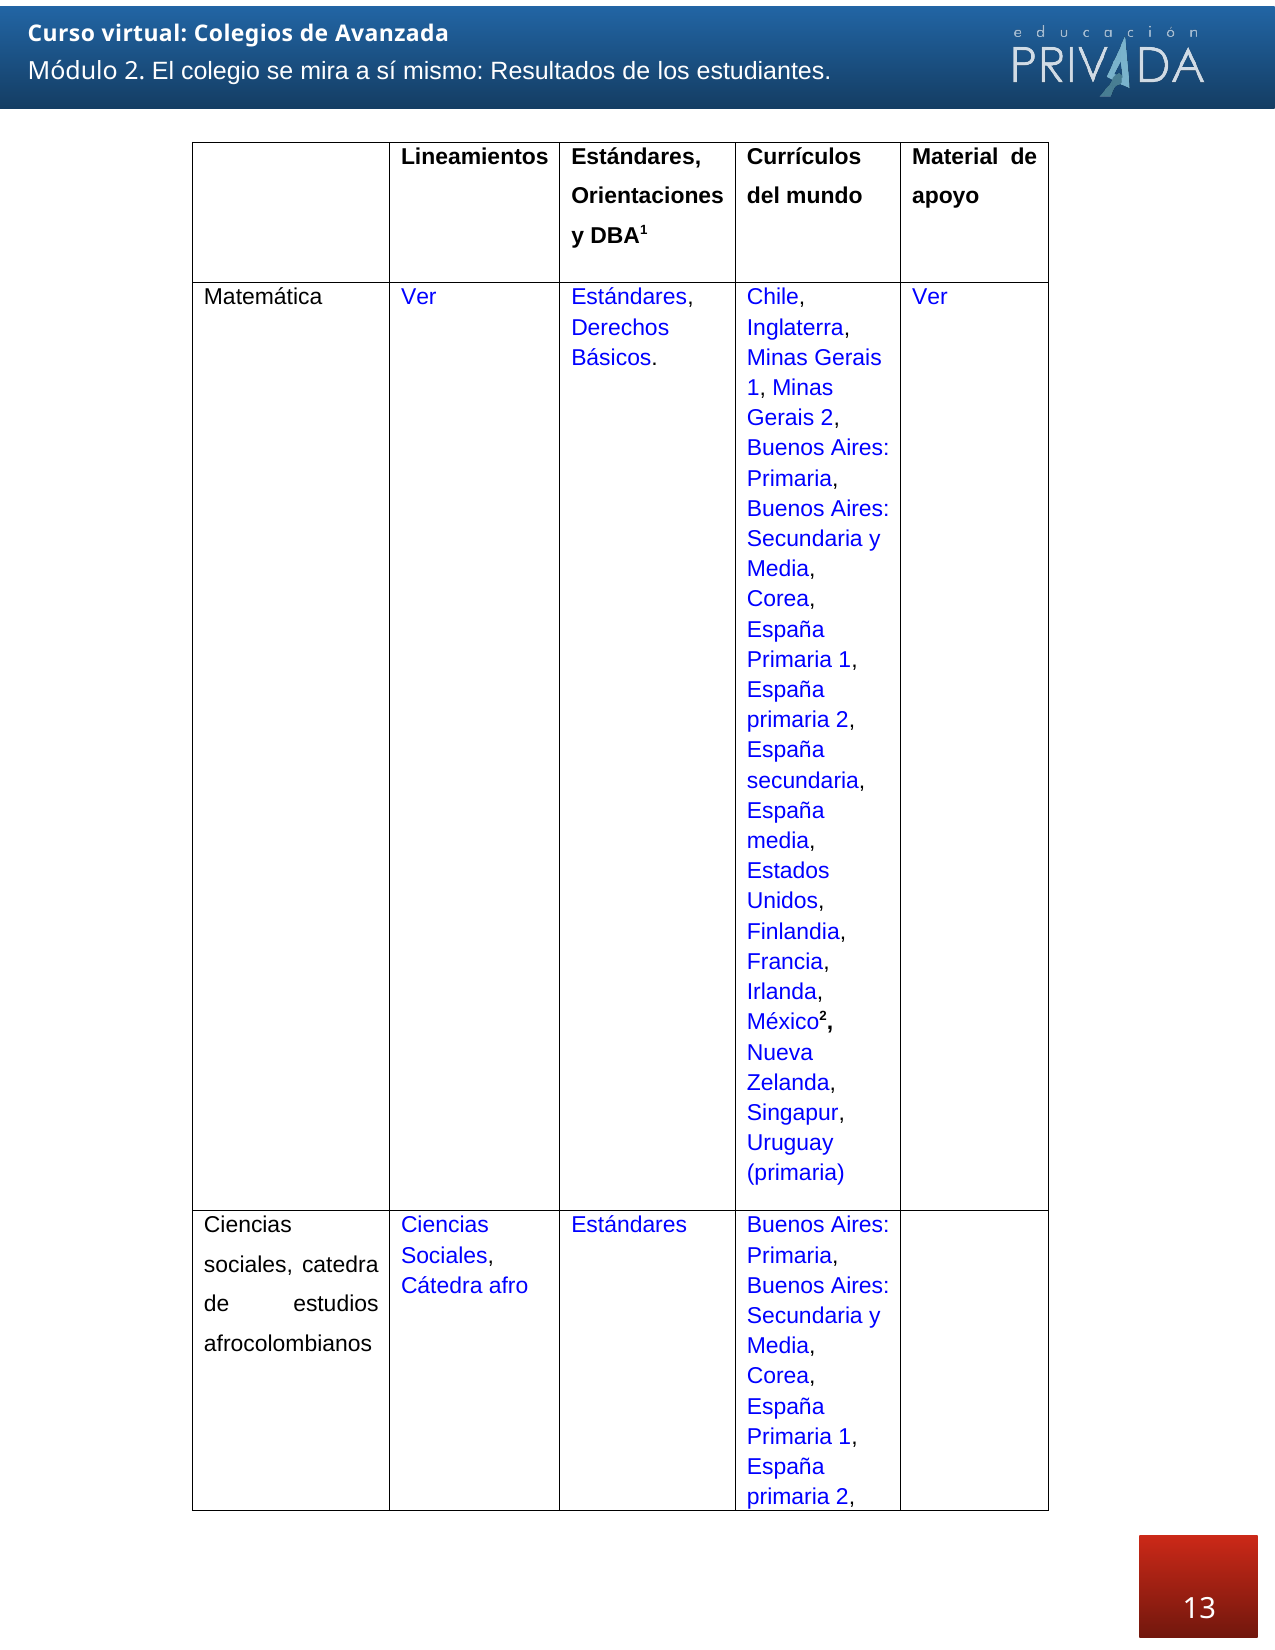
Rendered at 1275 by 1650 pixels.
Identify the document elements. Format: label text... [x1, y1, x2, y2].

table_cell Ver [901, 283, 1048, 1210]
table_cell Matemática [193, 283, 389, 1210]
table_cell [193, 1211, 389, 1509]
table_cell Ciencias Sociales, Cátedra afro [390, 1211, 559, 1509]
table_header Lineamientos [390, 143, 559, 282]
table_cell [901, 1211, 1048, 1509]
table_cell Estándares, Derechos Básicos. [560, 283, 735, 1210]
table_cell Estándares [560, 1211, 735, 1509]
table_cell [736, 1211, 900, 1509]
table_cell Chile, Inglaterra, Minas Gerais 1, Minas Gerais 2, Buenos Aires: Primaria, Buenos Aires: Secundaria y Media, Corea, España Primaria 1, España primaria 2, España secundaria, España media, Estados Unidos, Finlandia, Francia, Irlanda, México2, Nueva Zelanda, Singapur, Uruguay (primaria) [736, 283, 900, 1210]
table_header Material de apoyo [901, 143, 1048, 282]
table_cell Ver [390, 283, 559, 1210]
table_header Currículos del mundo [736, 143, 900, 282]
picture [995, 12, 1230, 110]
table_header [193, 143, 389, 282]
table_header Estándares, Orientaciones y DBA1 [560, 143, 735, 282]
